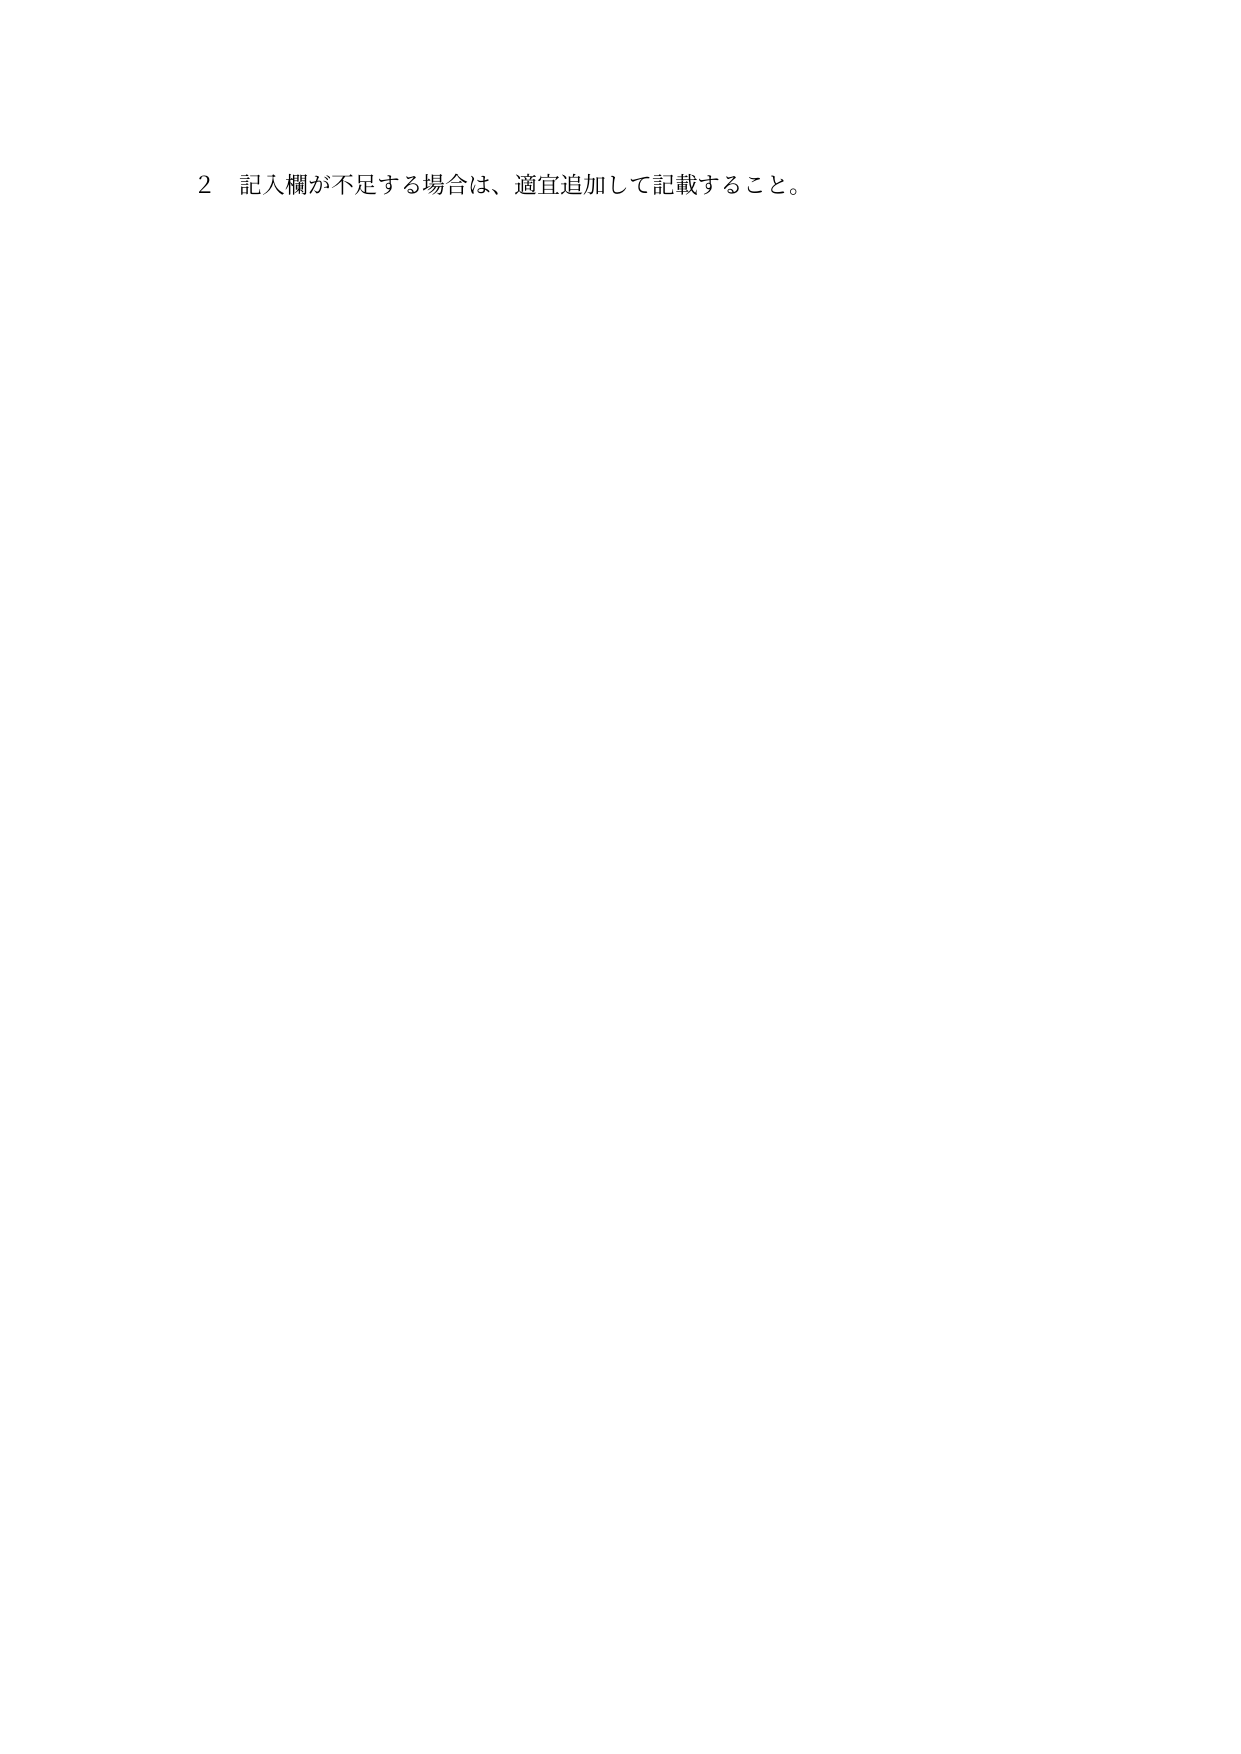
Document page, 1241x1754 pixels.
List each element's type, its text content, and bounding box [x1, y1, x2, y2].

text ２ 記入欄が不足する場合は、適宜追加して記載すること。 [148, 164, 1092, 202]
